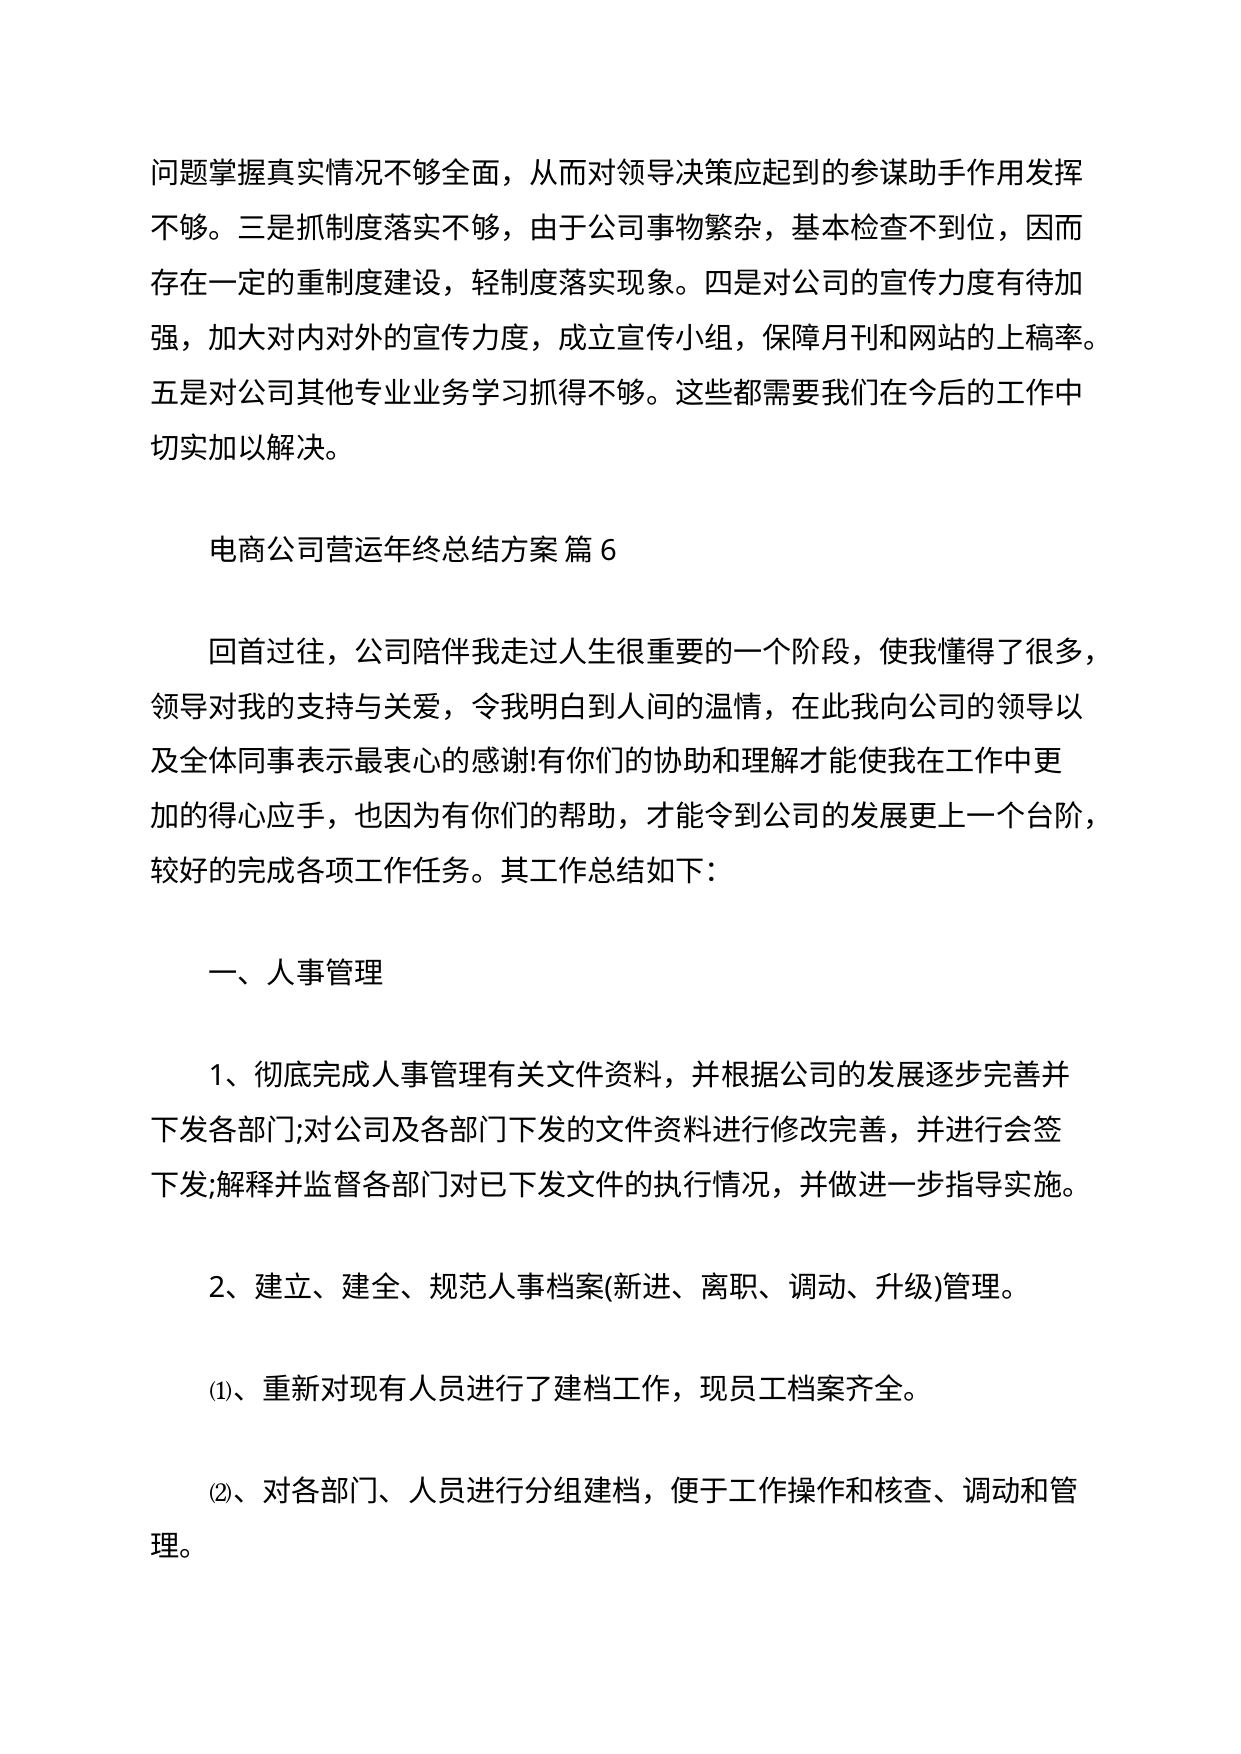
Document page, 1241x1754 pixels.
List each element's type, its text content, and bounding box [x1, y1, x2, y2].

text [150, 150, 1090, 467]
text 2、建立、建全、规范人事档案(新进、离职、调动、升级)管理。 [150, 1263, 1090, 1306]
text 回首过往，公司陪伴我走过人生很重要的一个阶段，使我懂得了很多，领导对我的支持与关爱，令我明白到人间的温情，在此我向公司的领导以及全体同事表示最衷心的感谢!有你们的协助和理解才能使我在工作中更加的得心应手，也因为有你们的帮助，才能令到公司的发展更上一个台阶，较好的完成各项工作任务。其工作总结如下： [150, 628, 1090, 890]
text ⑴、重新对现有人员进行了建档工作，现员工档案齐全。 [150, 1365, 1090, 1408]
text 1、彻底完成人事管理有关文件资料，并根据公司的发展逐步完善并下发各部门;对公司及各部门下发的文件资料进行修改完善，并进行会签下发;解释并监督各部门对已下发文件的执行情况，并做进一步指导实施。 [150, 1051, 1090, 1204]
text 一、人事管理 [150, 950, 1090, 992]
text 电商公司营运年终总结方案 篇6 [150, 526, 1090, 569]
text ⑵、对各部门、人员进行分组建档，便于工作操作和核查、调动和管理。 [150, 1467, 1090, 1565]
